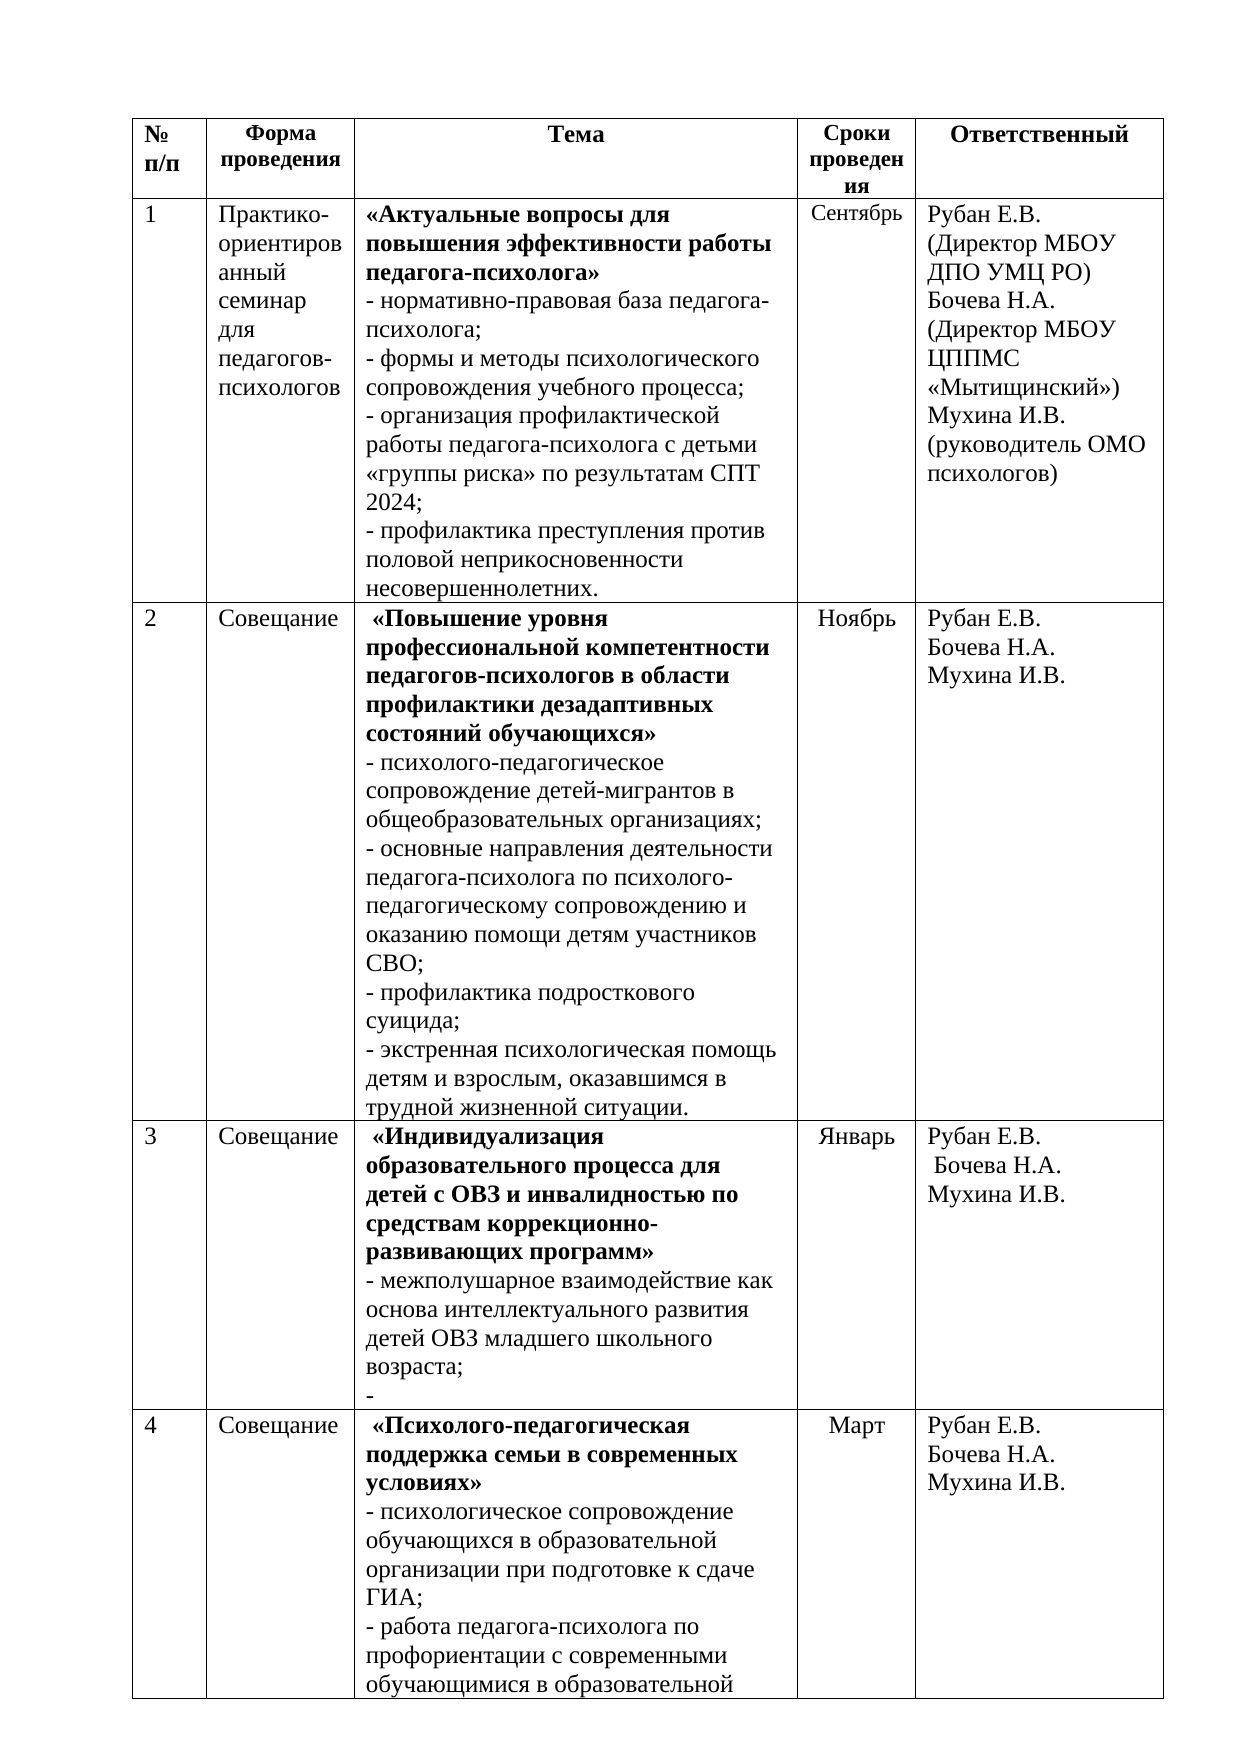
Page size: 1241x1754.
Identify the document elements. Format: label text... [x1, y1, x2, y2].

table_header Форма проведения [207, 119, 354, 198]
table_header Ответственный [916, 119, 1163, 198]
table_cell Март [798, 1410, 915, 1697]
table_cell 3 [133, 1121, 206, 1409]
table_cell Совещание [207, 1121, 354, 1409]
table_cell Совещание [207, 1410, 354, 1697]
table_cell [355, 1410, 797, 1697]
table_cell «Актуальные вопросы для повышения эффективности работы педагога-психолога» - нормативно-правовая база педагога-психолога; - формы и методы психологического сопровождения учебного процесса; - организация профилактической работы педагога-психолога с детьми «группы риска» по результатам СПТ 2024; - профилактика преступления против половой неприкосновенности несовершеннолетних. [355, 199, 797, 602]
table_cell Рубан Е.В. (Директор МБОУ ДПО УМЦ РО) Бочева Н.А. (Директор МБОУ ЦППМС «Мытищинский») Мухина И.В. (руководитель ОМО психологов) [916, 199, 1163, 602]
table_header Тема [355, 119, 797, 198]
table_cell 1 [133, 199, 206, 602]
table_cell Рубан Е.В. Бочева Н.А. Мухина И.В. [916, 1121, 1163, 1409]
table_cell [916, 1410, 1163, 1697]
table_cell Ноябрь [798, 603, 915, 1120]
table_cell 4 [133, 1410, 206, 1697]
table_cell Рубан Е.В. Бочева Н.А. Мухина И.В. [916, 603, 1163, 1120]
table_cell Сентябрь [798, 199, 915, 602]
table_cell «Индивидуализация образовательного процесса для детей с ОВЗ и инвалидностью по средствам коррекционно-развивающих программ» - межполушарное взаимодействие как основа интеллектуального развития детей ОВЗ младшего школьного возраста; - [355, 1121, 797, 1409]
table_header № п/п [133, 119, 206, 198]
table_cell Совещание [207, 603, 354, 1120]
table_cell Практико-ориентированный семинар для педагогов-психологов [207, 199, 354, 602]
table_cell Январь [798, 1121, 915, 1409]
table_cell «Повышение уровня профессиональной компетентности педагогов-психологов в области профилактики дезадаптивных состояний обучающихся» - психолого-педагогическое сопровождение детей-мигрантов в общеобразовательных организациях; - основные направления деятельности педагога-психолога по психолого-педагогическому сопровождению и оказанию помощи детям участников СВО; - профилактика подросткового суицида; - экстренная психологическая помощь детям и взрослым, оказавшимся в трудной жизненной ситуации. [355, 603, 797, 1120]
table_header Сроки проведения [798, 119, 915, 198]
table_cell 2 [133, 603, 206, 1120]
